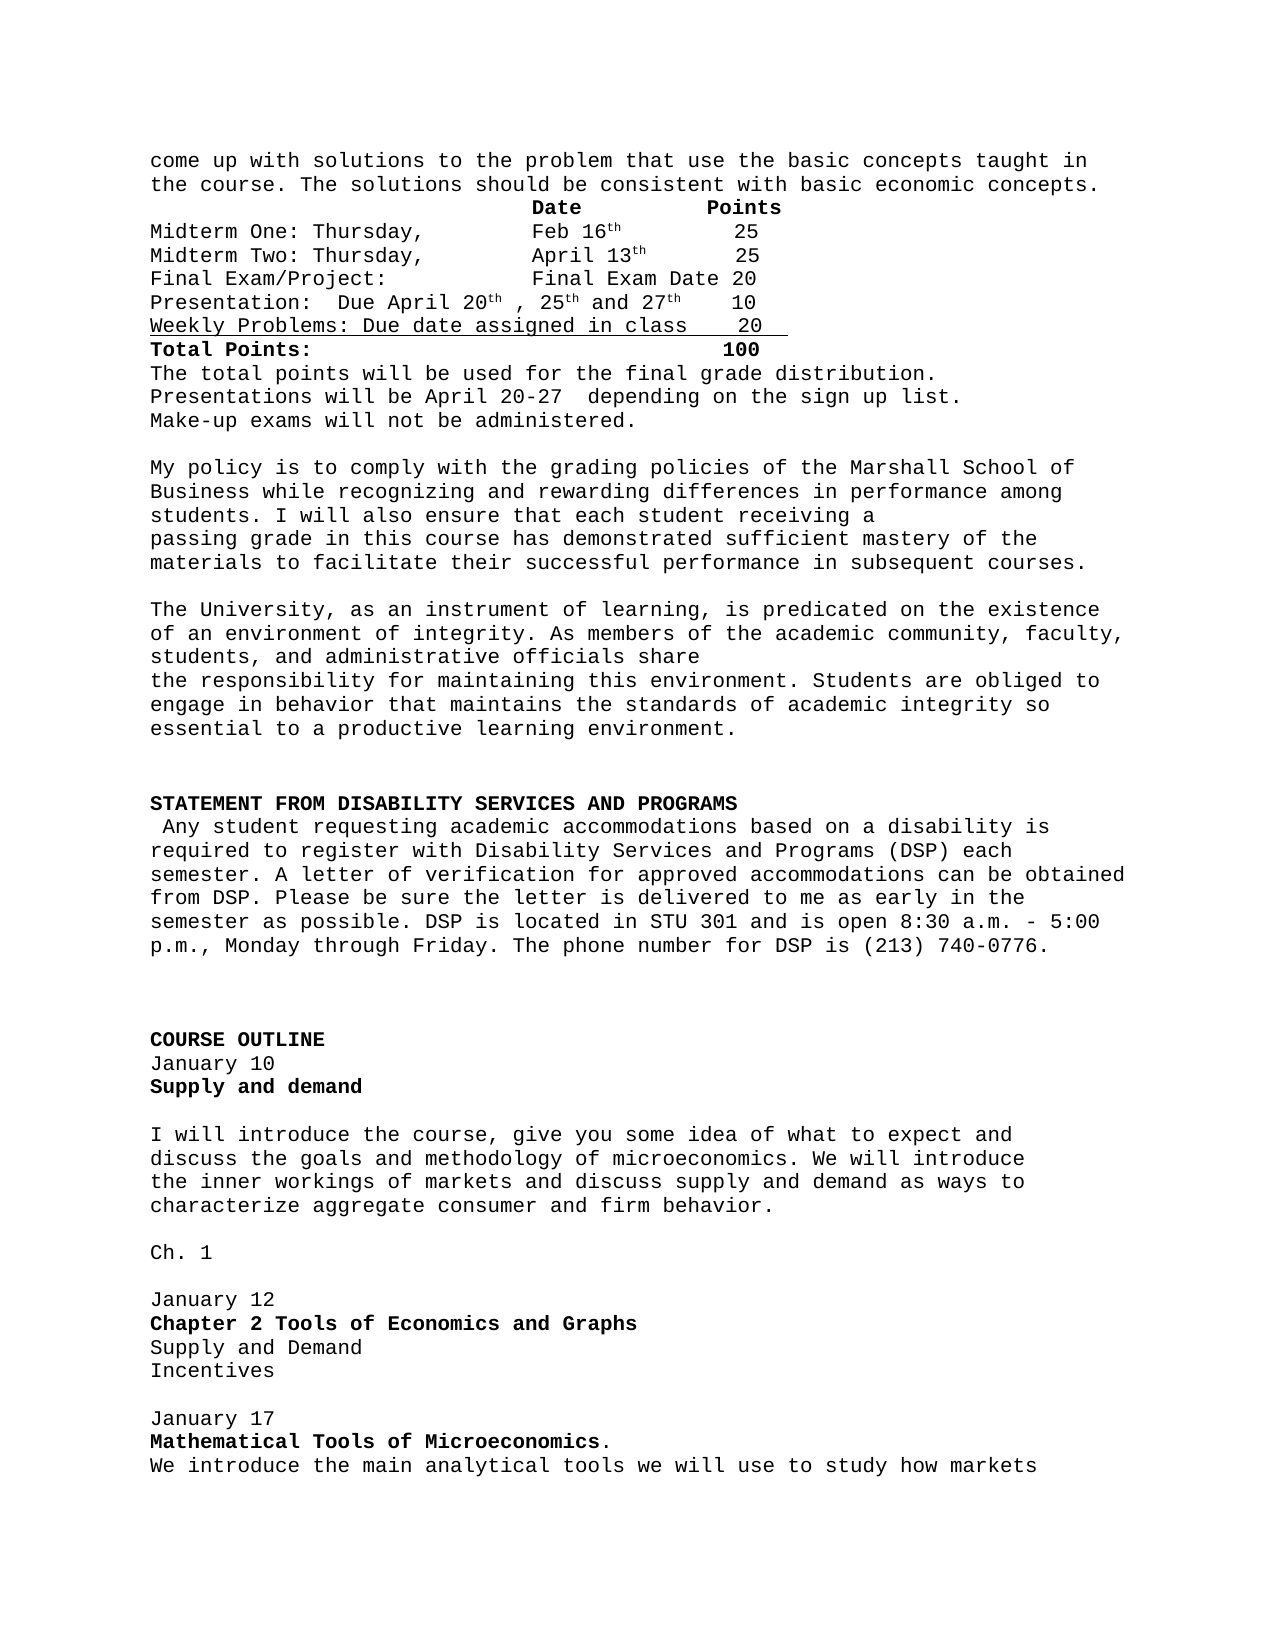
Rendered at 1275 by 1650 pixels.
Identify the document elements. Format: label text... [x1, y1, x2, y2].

text I will introduce the course, give you some idea of what to expect and [150, 1124, 1125, 1147]
text Final Exam/Project: Final Exam Date 20 [150, 268, 1125, 292]
text the inner workings of markets and discuss supply and demand as ways to [150, 1171, 1125, 1195]
text COURSE OUTLINE [150, 1029, 1125, 1053]
text Presentation: Due April 20th , 25th and 27th 10 [150, 292, 1125, 316]
text We introduce the main analytical tools we will use to study how markets [150, 1455, 1125, 1478]
text Ch. 1 [150, 1242, 1125, 1266]
text January 10 [150, 1053, 1125, 1077]
text January 12 [150, 1289, 1125, 1313]
text Supply and Demand [150, 1337, 1125, 1360]
text My policy is to comply with the grading policies of the Marshall School of Business while recognizing and rewarding differences in performance among students. I will also ensure that each student receiving a [150, 457, 1125, 528]
text Midterm Two: Thursday, April 13th 25 [150, 244, 1125, 268]
text The total points will be used for the final grade distribution. [150, 363, 1125, 386]
text Supply and demand [150, 1077, 1125, 1100]
text discuss the goals and methodology of microeconomics. We will introduce [150, 1147, 1125, 1171]
text Date Points [150, 197, 1125, 221]
text January 17 [150, 1408, 1125, 1431]
text Incentives [150, 1360, 1125, 1384]
text passing grade in this course has demonstrated sufficient mastery of the materials to facilitate their successful performance in subsequent courses. [150, 528, 1125, 576]
text Mathematical Tools of Microeconomics. [150, 1431, 1125, 1455]
text Midterm One: Thursday, Feb 16th 25 [150, 221, 1125, 244]
text Presentations will be April 20-27 depending on the sign up list. [150, 386, 1125, 410]
text The University, as an instrument of learning, is predicated on the existence of an environment of integrity. As members of the academic community, faculty, students, and administrative officials share [150, 599, 1125, 670]
text Make-up exams will not be administered. [150, 410, 1125, 434]
text Chapter 2 Tools of Economics and Graphs [150, 1313, 1125, 1337]
text the responsibility for maintaining this environment. Students are obliged to engage in behavior that maintains the standards of academic integrity so essential to a productive learning environment. [150, 670, 1125, 741]
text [150, 150, 1125, 197]
text characterize aggregate consumer and firm behavior. [150, 1195, 1125, 1218]
text STATEMENT FROM DISABILITY SERVICES AND PROGRAMS [150, 793, 1125, 816]
text Weekly Problems: Due date assigned in class 20 [150, 316, 1125, 339]
text Total Points: 100 [150, 339, 1125, 363]
text Any student requesting academic accommodations based on a disability is required to register with Disability Services and Programs (DSP) each semester. A letter of verification for approved accommodations can be obtained from DSP. Please be sure the letter is delivered to me as early in the semester as possible. DSP is located in STU 301 and is open 8:30 a.m. - 5:00 p.m., Monday through Friday. The phone number for DSP is (213) 740-0776. [150, 816, 1125, 958]
